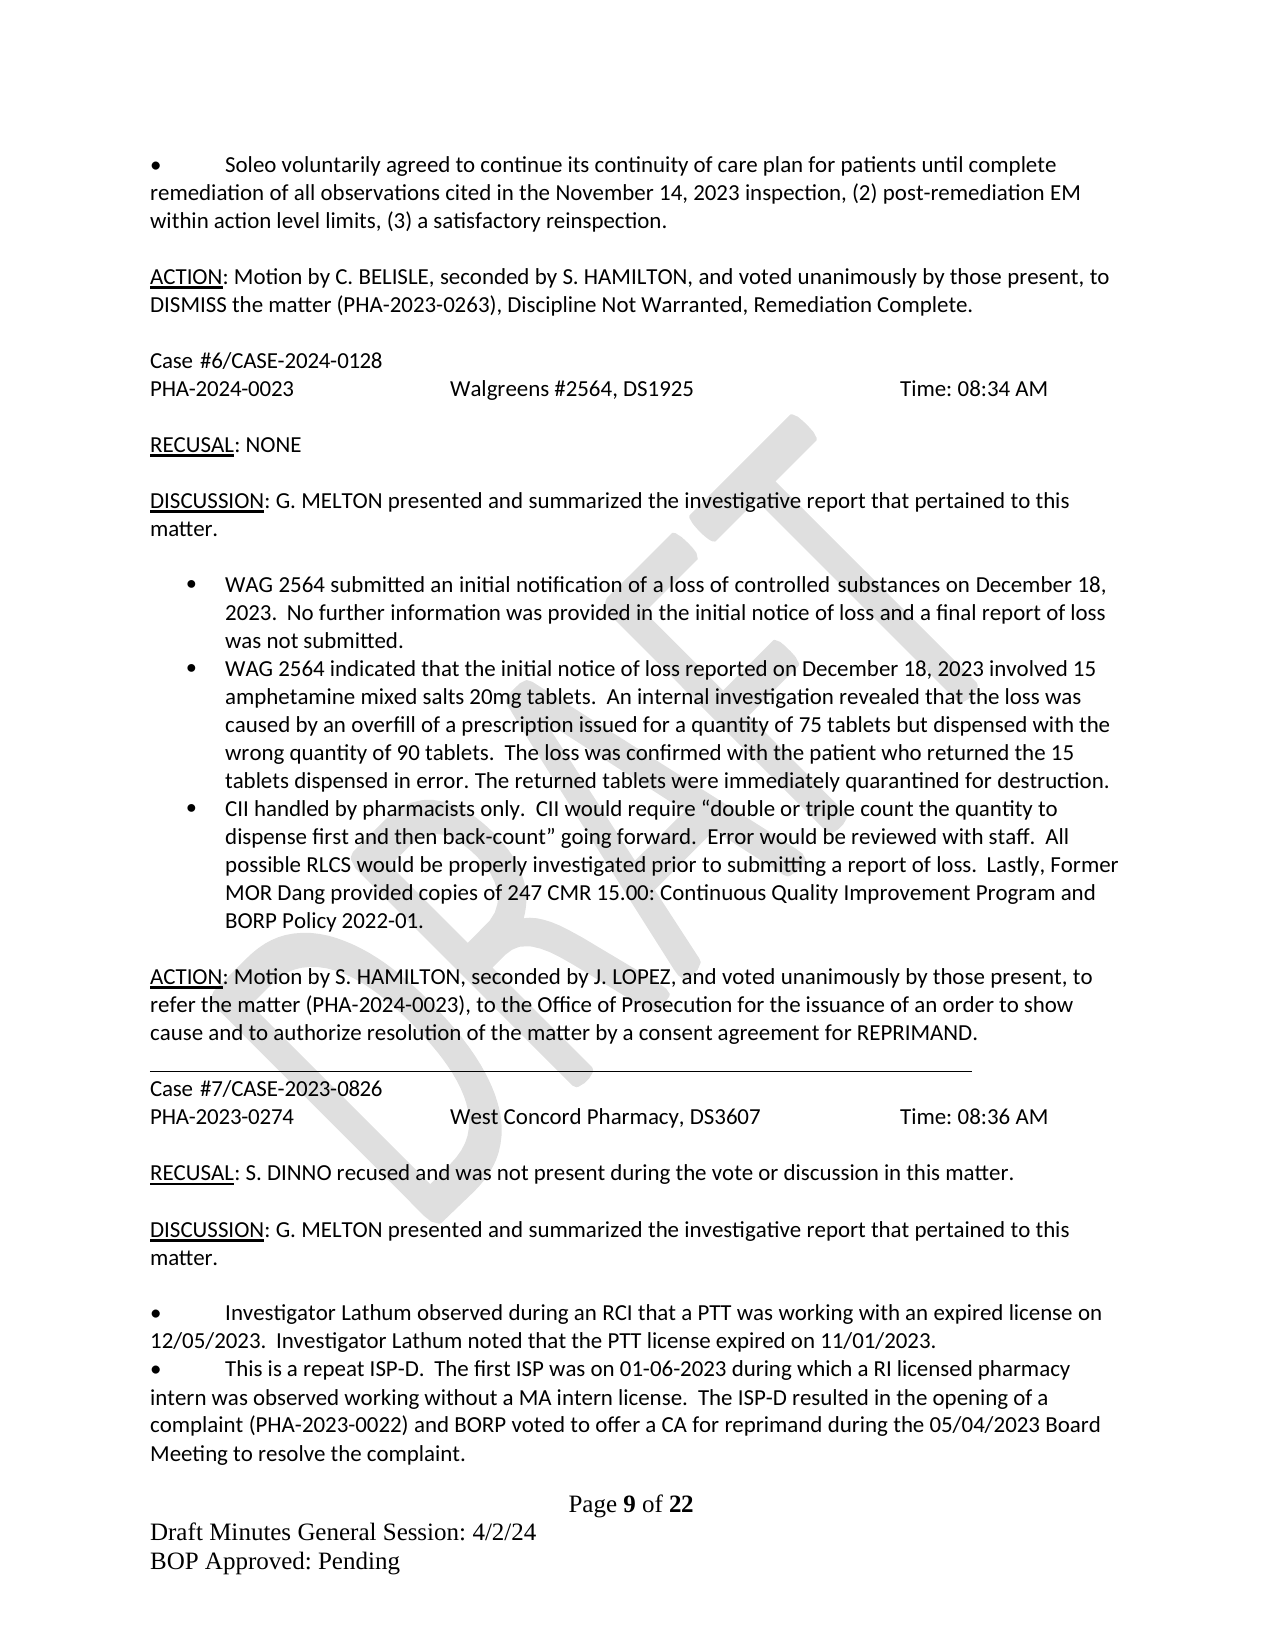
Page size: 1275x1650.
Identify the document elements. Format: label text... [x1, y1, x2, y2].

text ACTION: Motion by S. HAMILTON, seconded by J. LOPEZ, and voted unanimously by those present, to refer the matter (PHA-2024-0023), to the Office of Prosecution for the issuance of an order to show cause and to authorize resolution of the matter by a consent agreement for REPRIMAND. [150, 962, 1115, 1047]
list Investigator Lathum observed during an RCI that a PTT was working with an expired license on 12/05/2023. Investigator Lathum noted that the PTT license expired on 11/01/2023. [150, 1298, 1102, 1354]
list WAG 2564 indicated that the initial notice of loss reported on December 18, 2023 involved 15 amphetamine mixed salts 20mg tablets. An internal investigation revealed that the loss was caused by an overfill of a prescription issued for a quantity of 75 tablets but dispensed with the wrong quantity of 90 tablets. The loss was confirmed with the patient who returned the 15 tablets dispensed in error. The returned tablets were immediately quarantined for destruction. [187, 654, 1111, 794]
list WAG 2564 submitted an initial notification of a loss of controlled substances on December 18, 2023. No further information was provided in the initial notice of loss and a final report of loss was not submitted. [187, 570, 1107, 654]
list CII handled by pharmacists only. CII would require “double or triple count the quantity to dispense first and then back-count” going forward. Error would be reviewed with staff. All possible RLCS would be properly investigated prior to submitting a report of loss. Lastly, Former MOR Dang provided copies of 247 CMR 15.00: Continuous Quality Improvement Program and BORP Policy 2022-01. [187, 794, 1121, 934]
text Case #7/CASE-2023-0826 [150, 1071, 1202, 1102]
text DISCUSSION: G. MELTON presented and summarized the investigative report that pertained to this matter. [150, 1215, 1115, 1271]
text PHA-2024-0023 Walgreens #2564, DS1925 Time: 08:34 AM RECUSAL: NONE [150, 374, 1048, 458]
text DISCUSSION: G. MELTON presented and summarized the investigative report that pertained to this matter. [150, 486, 1115, 542]
text PHA-2023-0274 West Concord Pharmacy, DS3607 Time: 08:36 AM RECUSAL: S. DINNO recused and was not present during the vote or discussion in this matter. [150, 1102, 1048, 1187]
text Case #6/CASE-2024-0128 [150, 346, 1202, 374]
list Soleo voluntarily agreed to continue its continuity of care plan for patients until complete remediation of all observations cited in the November 14, 2023 inspection, (2) post-remediation EM within action level limits, (3) a satisfactory reinspection. [150, 150, 1082, 234]
list This is a repeat ISP-D. The first ISP was on 01-06-2023 during which a RI licensed pharmacy intern was observed working without a MA intern license. The ISP-D resulted in the opening of a complaint (PHA-2023-0022) and BORP voted to offer a CA for reprimand during the 05/04/2023 Board Meeting to resolve the complaint. [150, 1354, 1101, 1467]
text ACTION: Motion by C. BELISLE, seconded by S. HAMILTON, and voted unanimously by those present, to DISMISS the matter (PHA-2023-0263), Discipline Not Warranted, Remediation Complete. [150, 262, 1115, 318]
